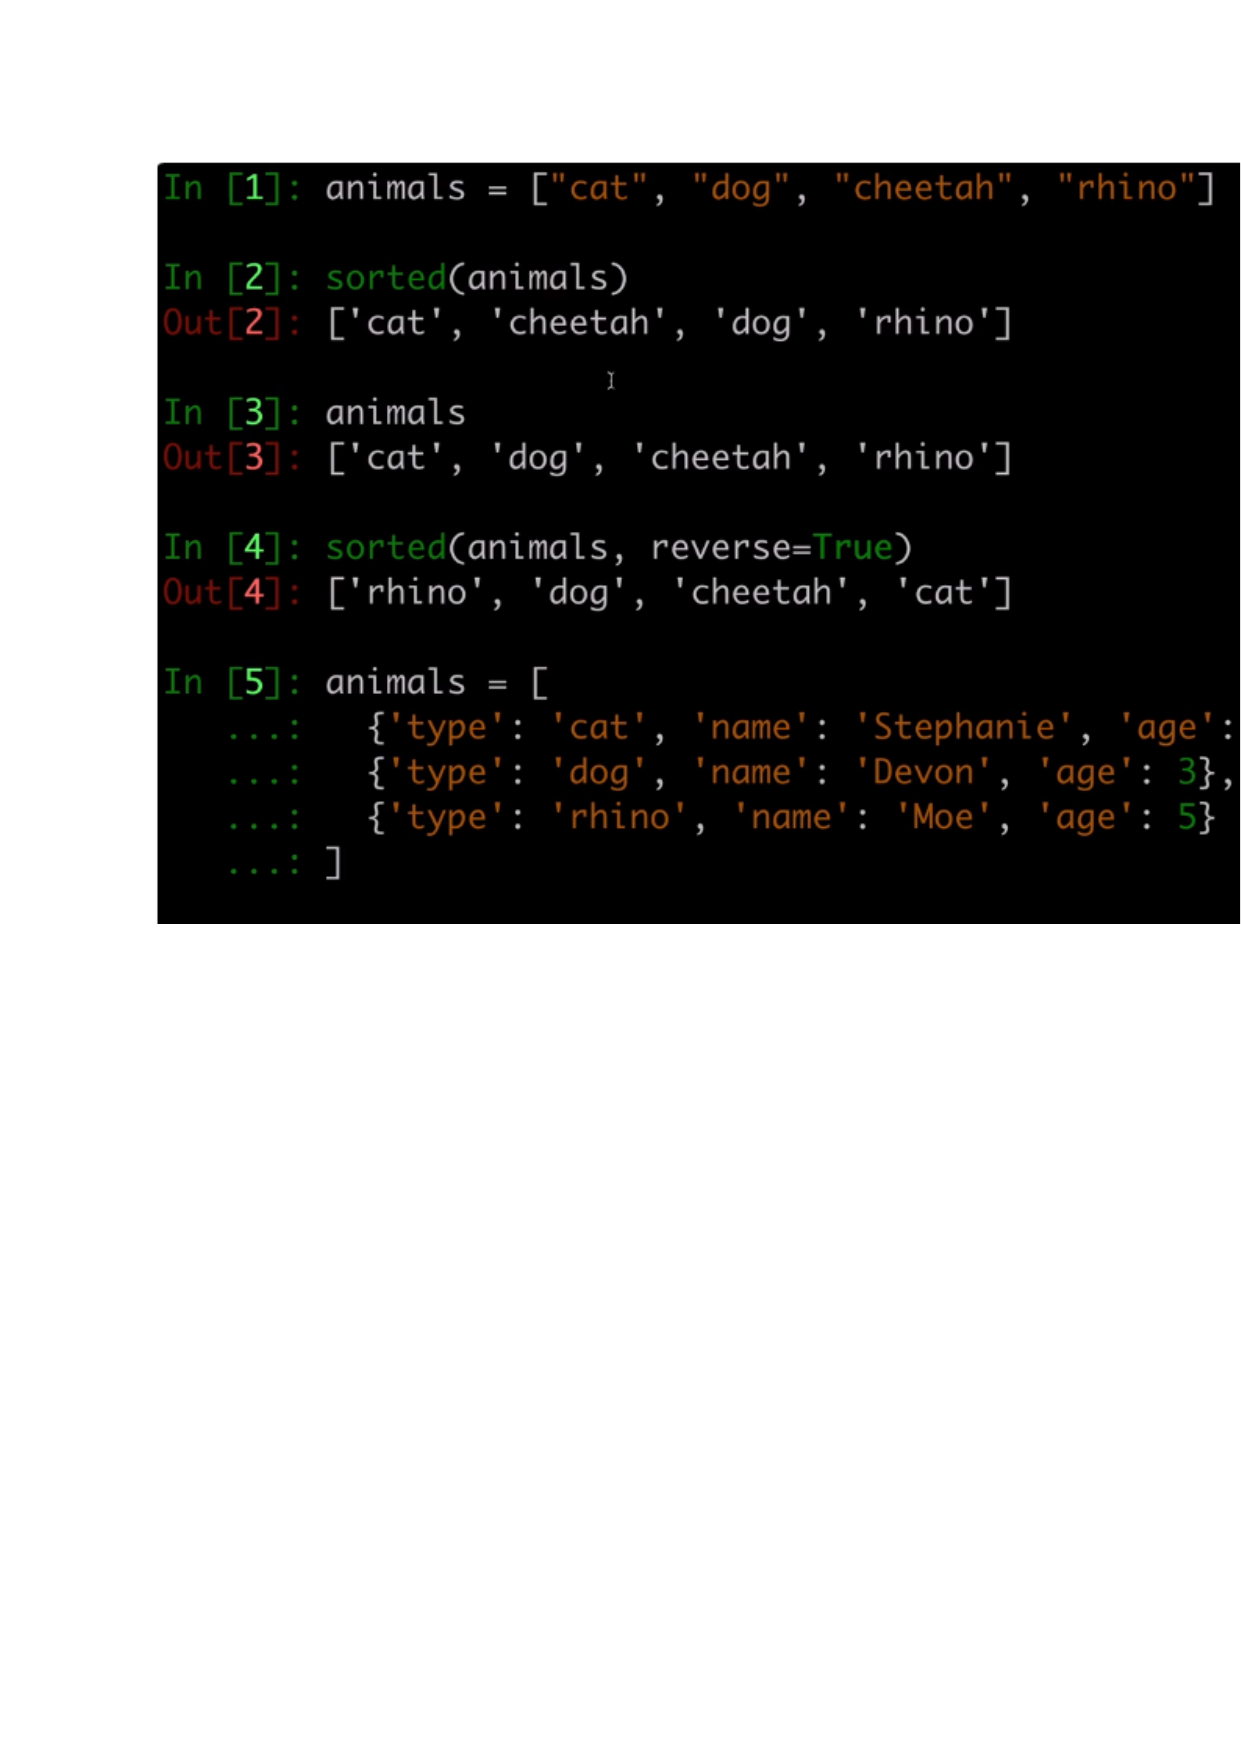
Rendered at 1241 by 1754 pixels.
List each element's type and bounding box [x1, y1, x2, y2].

picture [150, 150, 1241, 924]
